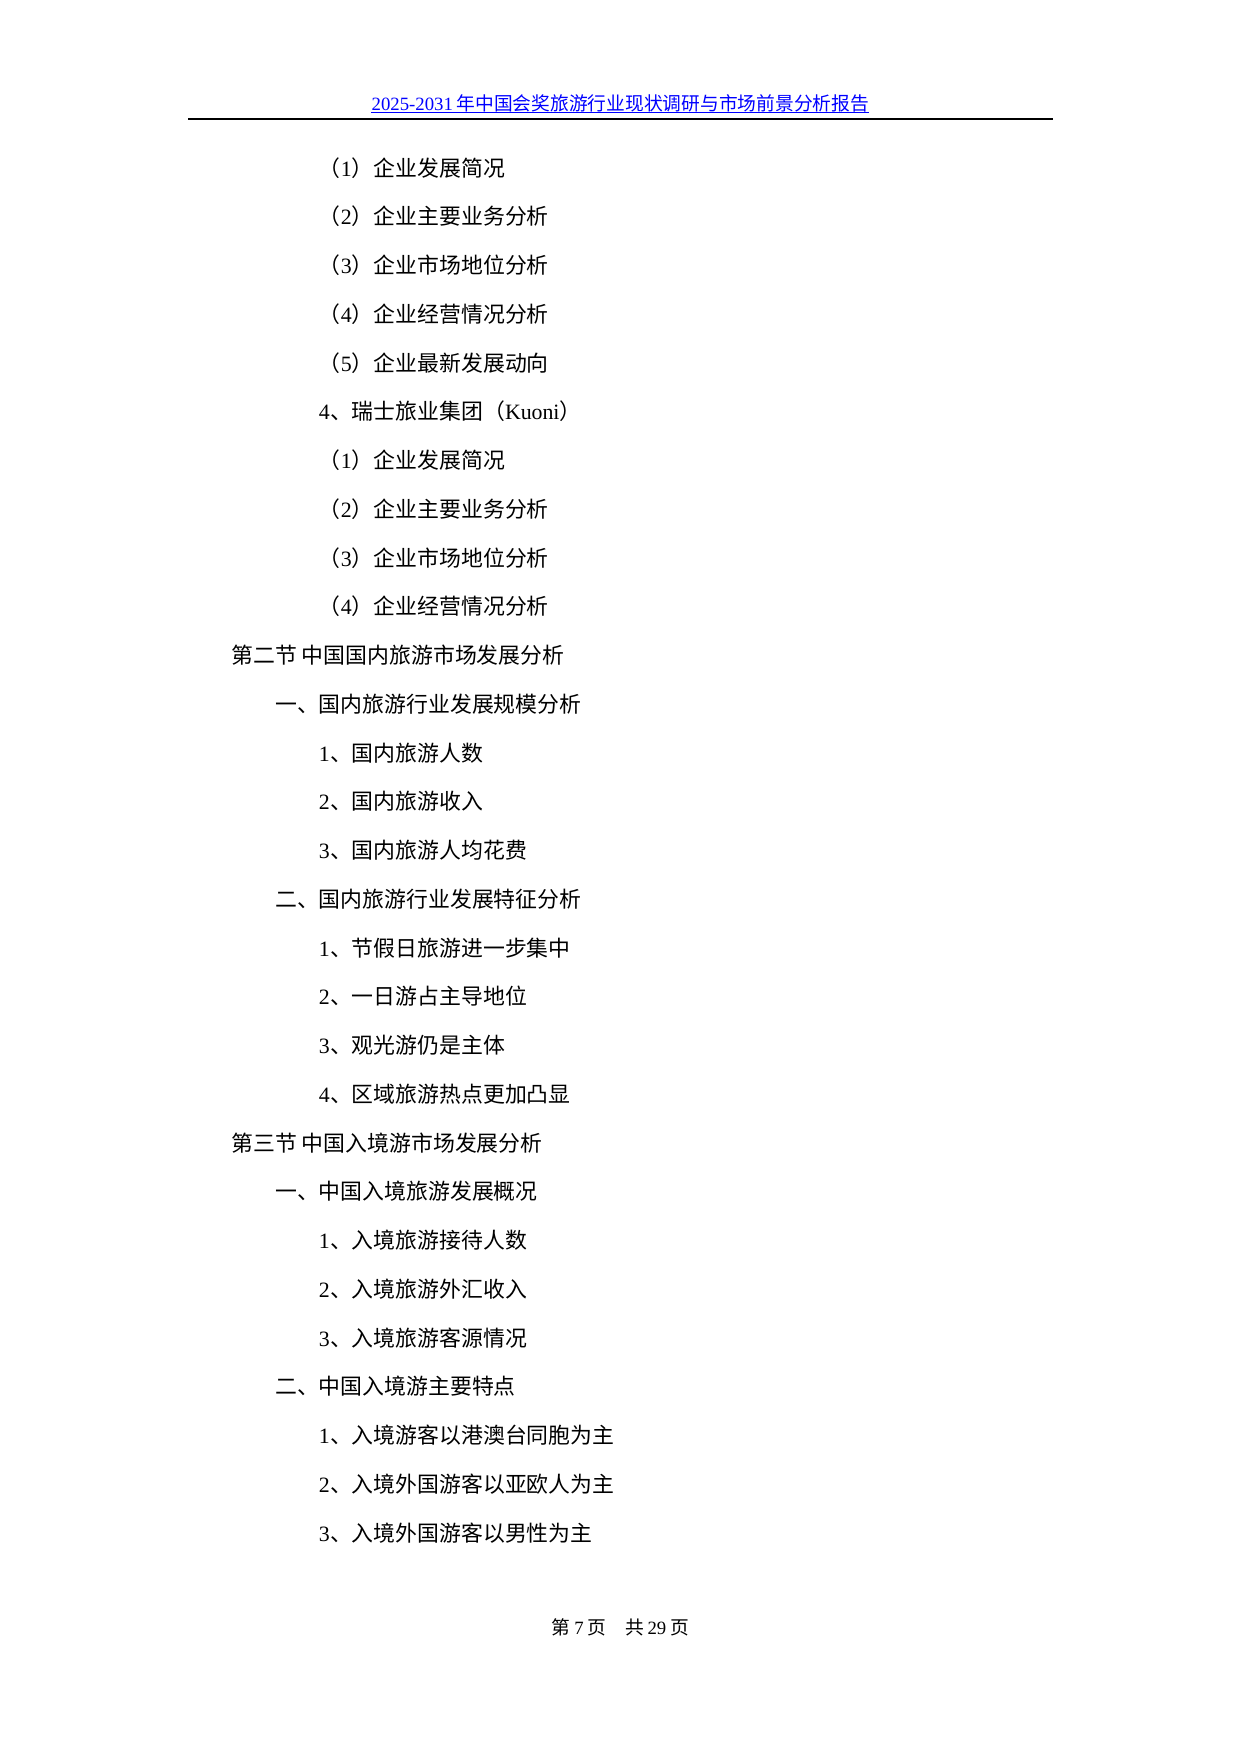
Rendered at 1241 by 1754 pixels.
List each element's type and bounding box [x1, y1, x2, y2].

text [187, 150, 1053, 1548]
